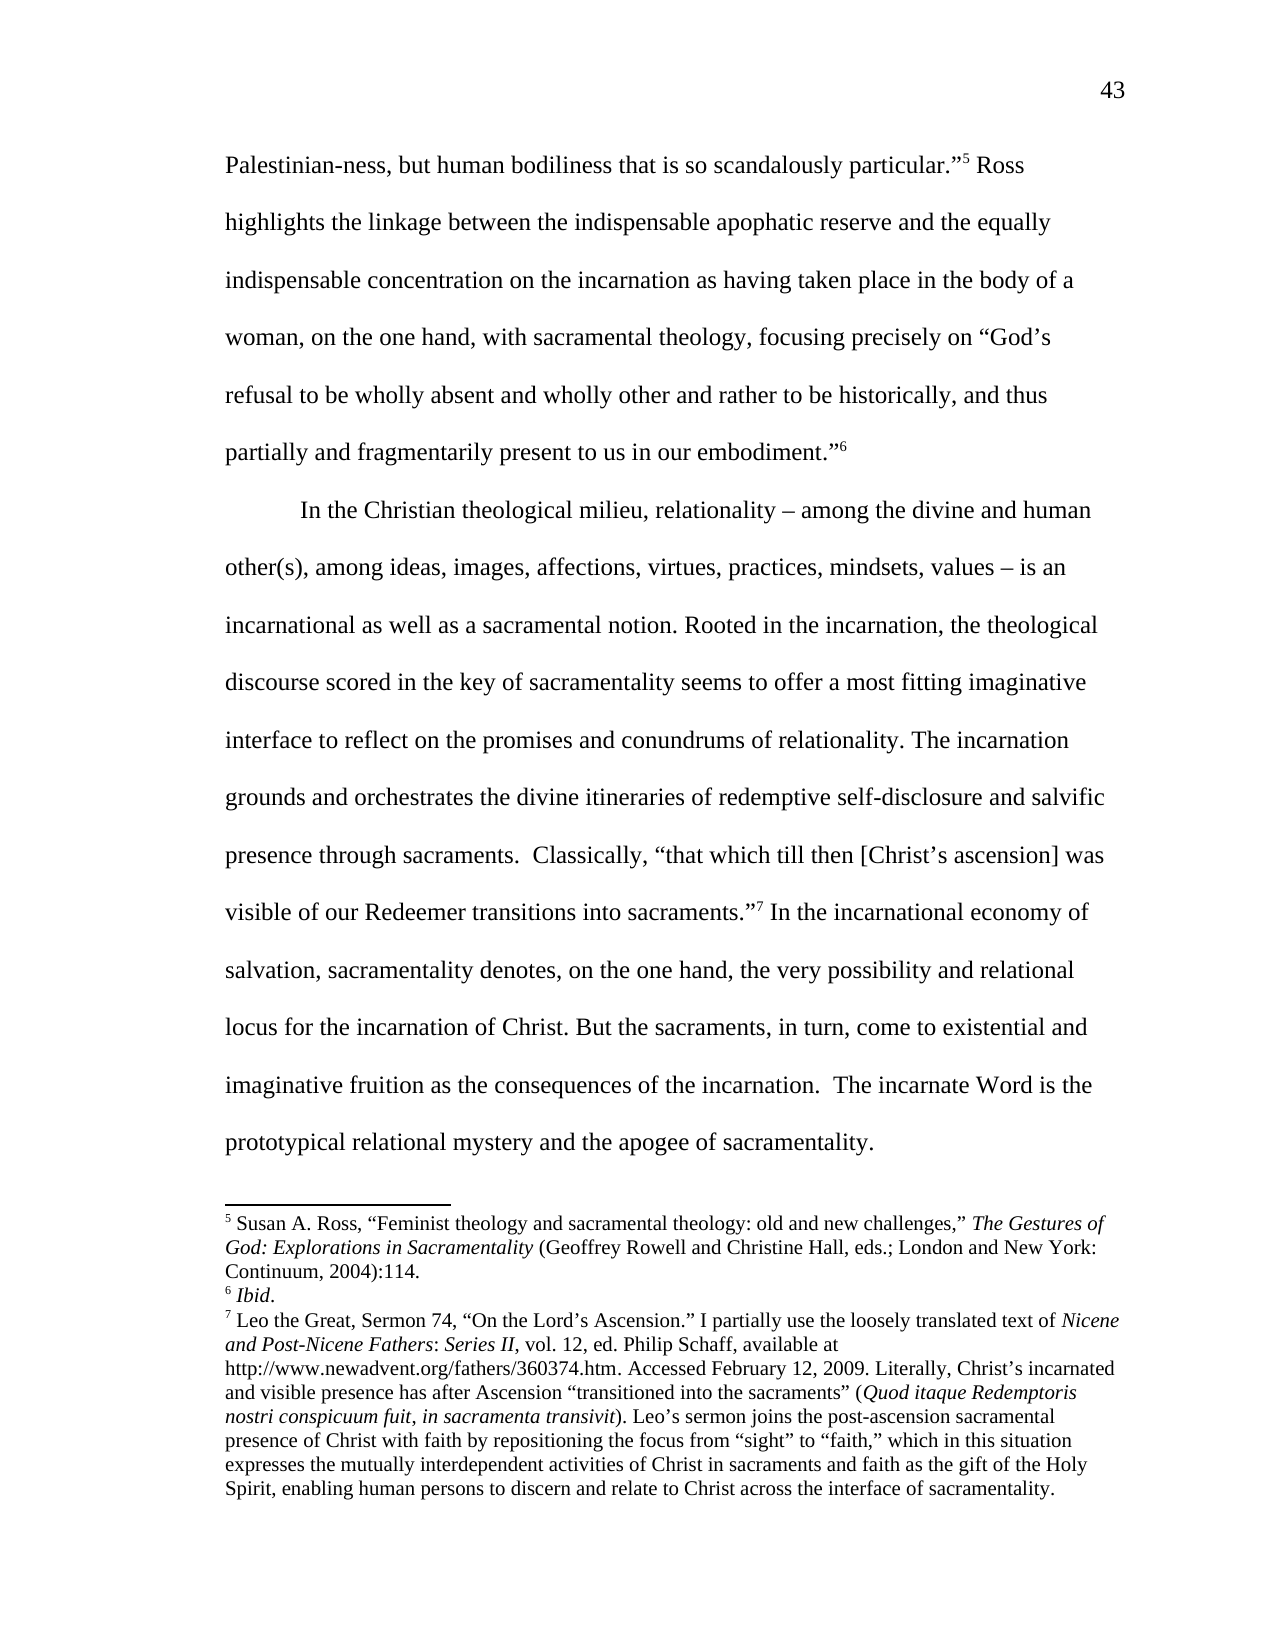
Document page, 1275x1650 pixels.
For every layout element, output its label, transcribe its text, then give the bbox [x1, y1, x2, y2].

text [225, 150, 1125, 466]
text In the Christian theological milieu, relationality – among the divine and human other(s), among ideas, images, affections, virtues, practices, mindsets, values – is an incarnational as well as a sacramental notion. Rooted in the incarnation, the theological discourse scored in the key of sacramentality seems to offer a most fitting imaginative interface to reflect on the promises and conundrums of relationality. The incarnation grounds and orchestrates the divine itineraries of redemptive self-disclosure and salvific presence through sacraments. Classically, “that which till then [Christ’s ascension] was visible of our Redeemer transitions into sacraments.” In the incarnational economy of salvation, sacramentality denotes, on the one hand, the very possibility and relational locus for the incarnation of Christ. But the sacraments, in turn, come to existential and imaginative fruition as the consequences of the incarnation. The incarnate Word is the prototypical relational mystery and the apogee of sacramentality. [225, 495, 1125, 1156]
